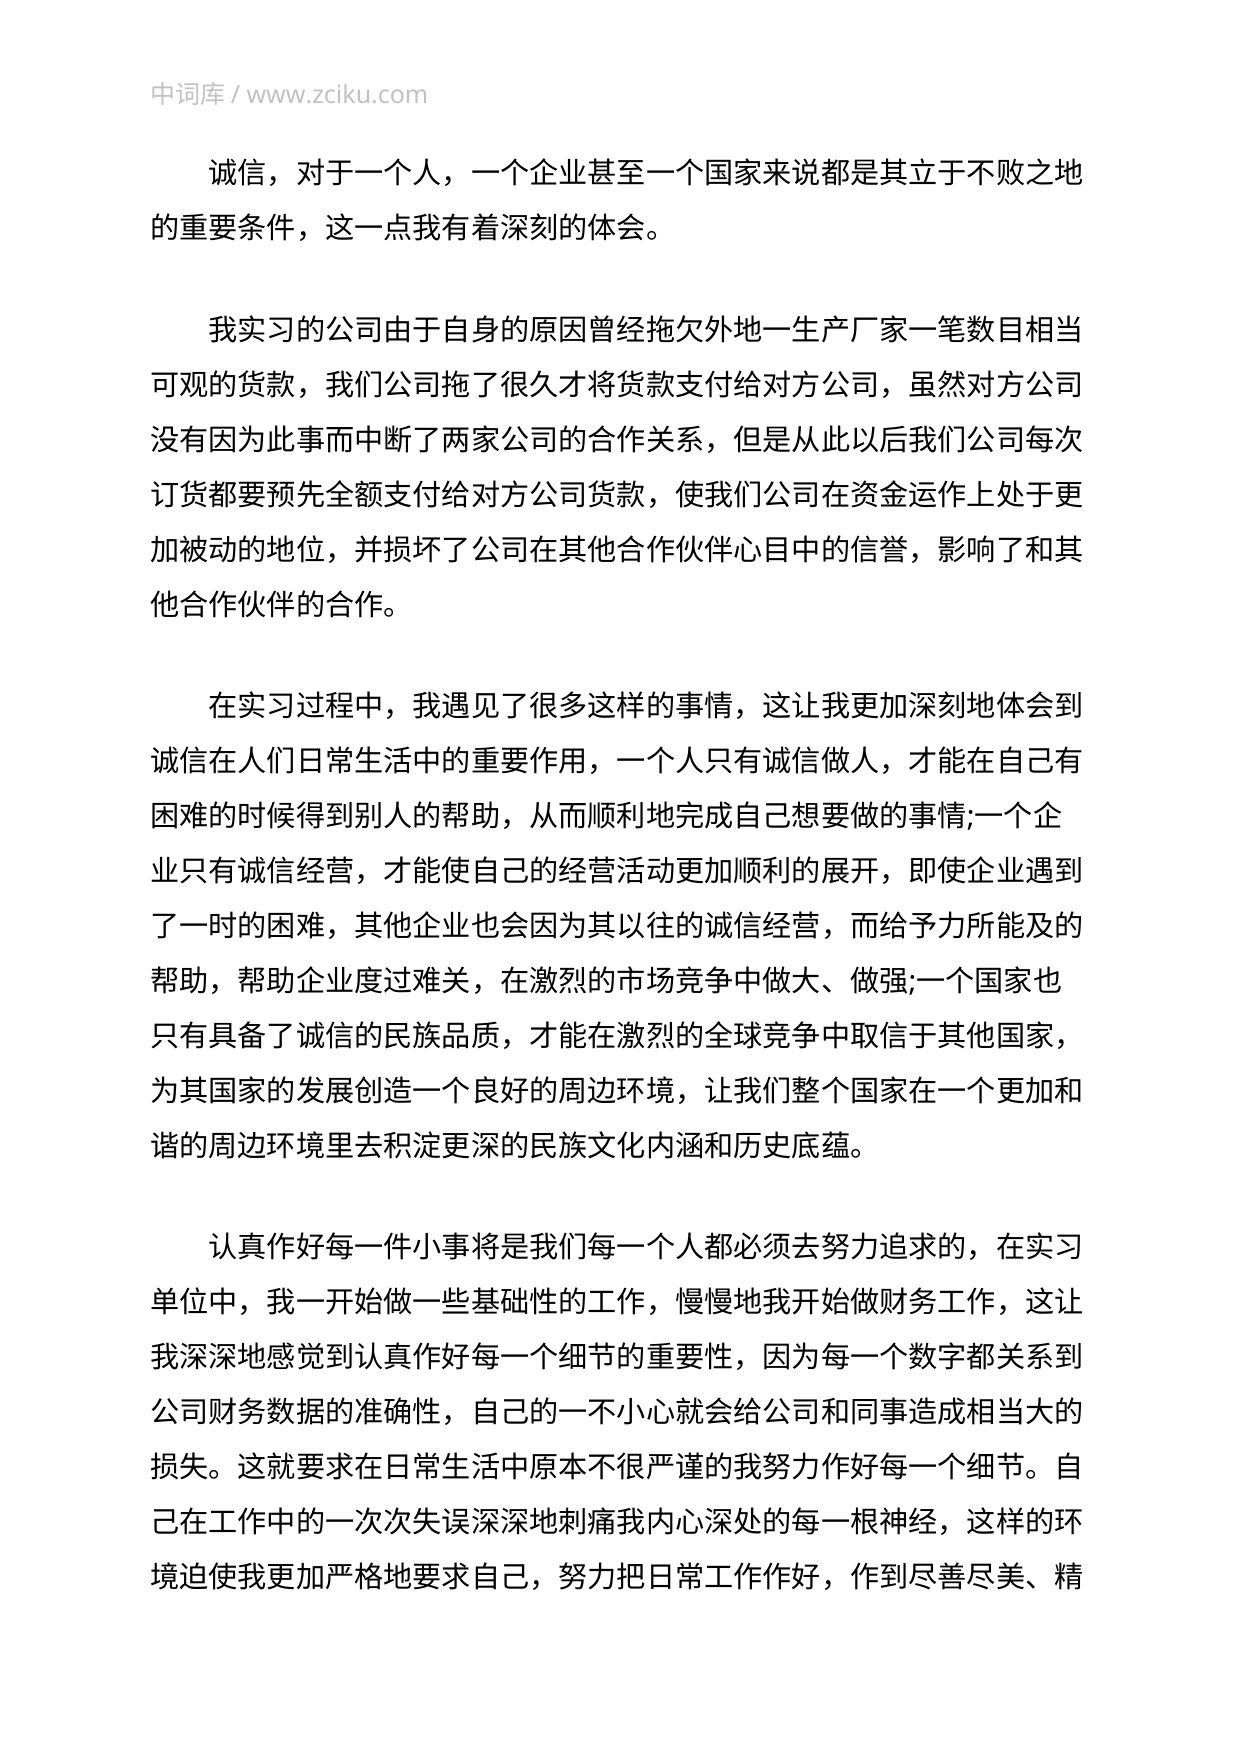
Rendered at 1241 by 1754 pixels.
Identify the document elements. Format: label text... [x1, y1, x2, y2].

text 在实习过程中，我遇见了很多这样的事情，这让我更加深刻地体会到诚信在人们日常生活中的重要作用，一个人只有诚信做人，才能在自己有困难的时候得到别人的帮助，从而顺利地完成自己想要做的事情;一个企业只有诚信经营，才能使自己的经营活动更加顺利的展开，即使企业遇到了一时的困难，其他企业也会因为其以往的诚信经营，而给予力所能及的帮助，帮助企业度过难关，在激烈的市场竞争中做大、做强;一个国家也只有具备了诚信的民族品质，才能在激烈的全球竞争中取信于其他国家，为其国家的发展创造一个良好的周边环境，让我们整个国家在一个更加和谐的周边环境里去积淀更深的民族文化内涵和历史底蕴。 [150, 683, 1090, 1164]
text 我实习的公司由于自身的原因曾经拖欠外地一生产厂家一笔数目相当可观的货款，我们公司拖了很久才将货款支付给对方公司，虽然对方公司没有因为此事而中断了两家公司的合作关系，但是从此以后我们公司每次订货都要预先全额支付给对方公司货款，使我们公司在资金运作上处于更加被动的地位，并损坏了公司在其他合作伙伴心目中的信誉，影响了和其他合作伙伴的合作。 [150, 307, 1090, 623]
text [150, 1224, 1090, 1596]
text 诚信，对于一个人，一个企业甚至一个国家来说都是其立于不败之地的重要条件，这一点我有着深刻的体会。 [150, 150, 1090, 247]
